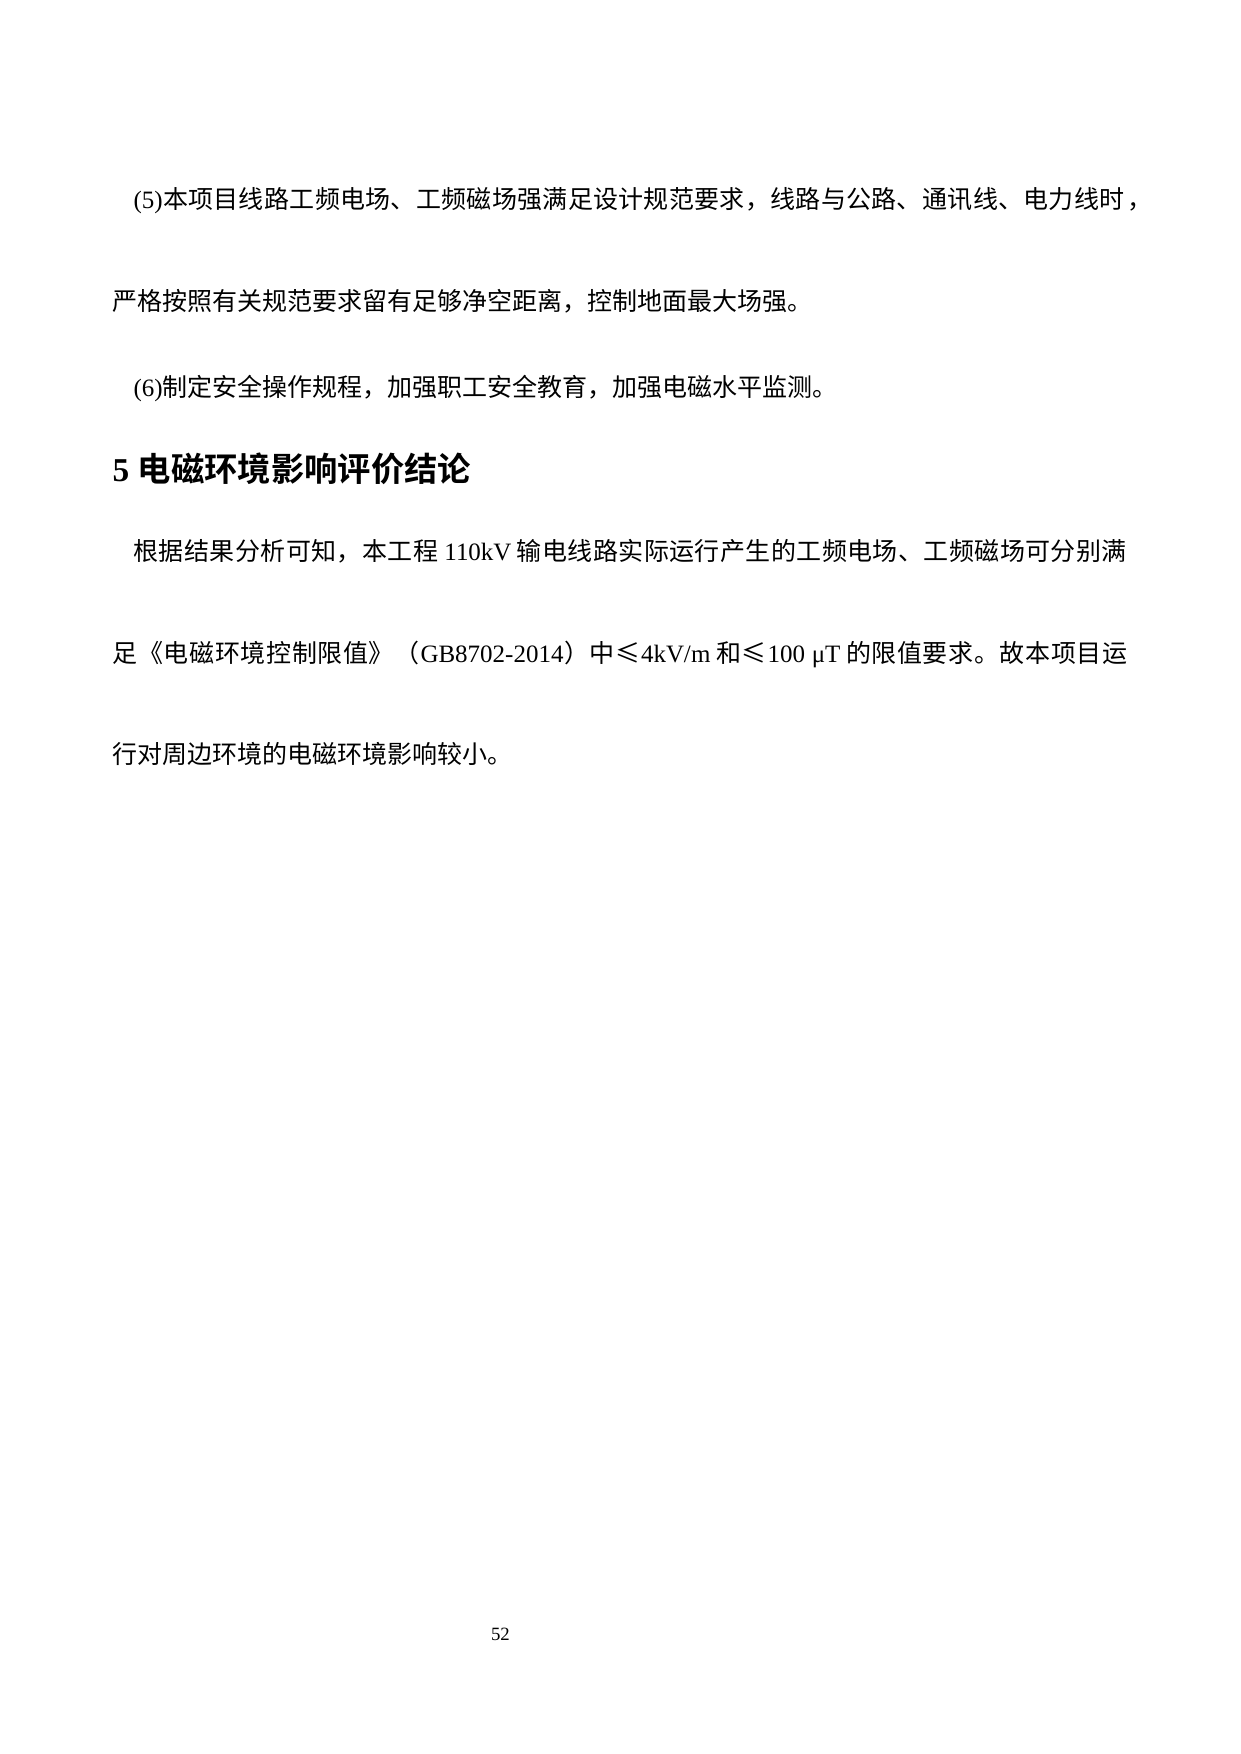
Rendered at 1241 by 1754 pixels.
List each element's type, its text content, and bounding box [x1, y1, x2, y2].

text (6)制定安全操作规程，加强职工安全教育，加强电磁水平监测。 [112, 352, 1128, 420]
text 电磁环境影响评价结论 [112, 443, 1128, 491]
text (5)本项目线路工频电场、工频磁场强满足设计规范要求，线路与公路、通讯线、电力线时，严格按照有关规范要求留有足够净空距离，控制地面最大场强。 [112, 164, 1128, 334]
text 根据结果分析可知，本工程110kV输电线路实际运行产生的工频电场、工频磁场可分别满足《电磁环境控制限值》（GB8702-2014）中≤4kV/m和≤100 μT的限值要求。故本项目运行对周边环境的电磁环境影响较小。 [112, 515, 1128, 787]
